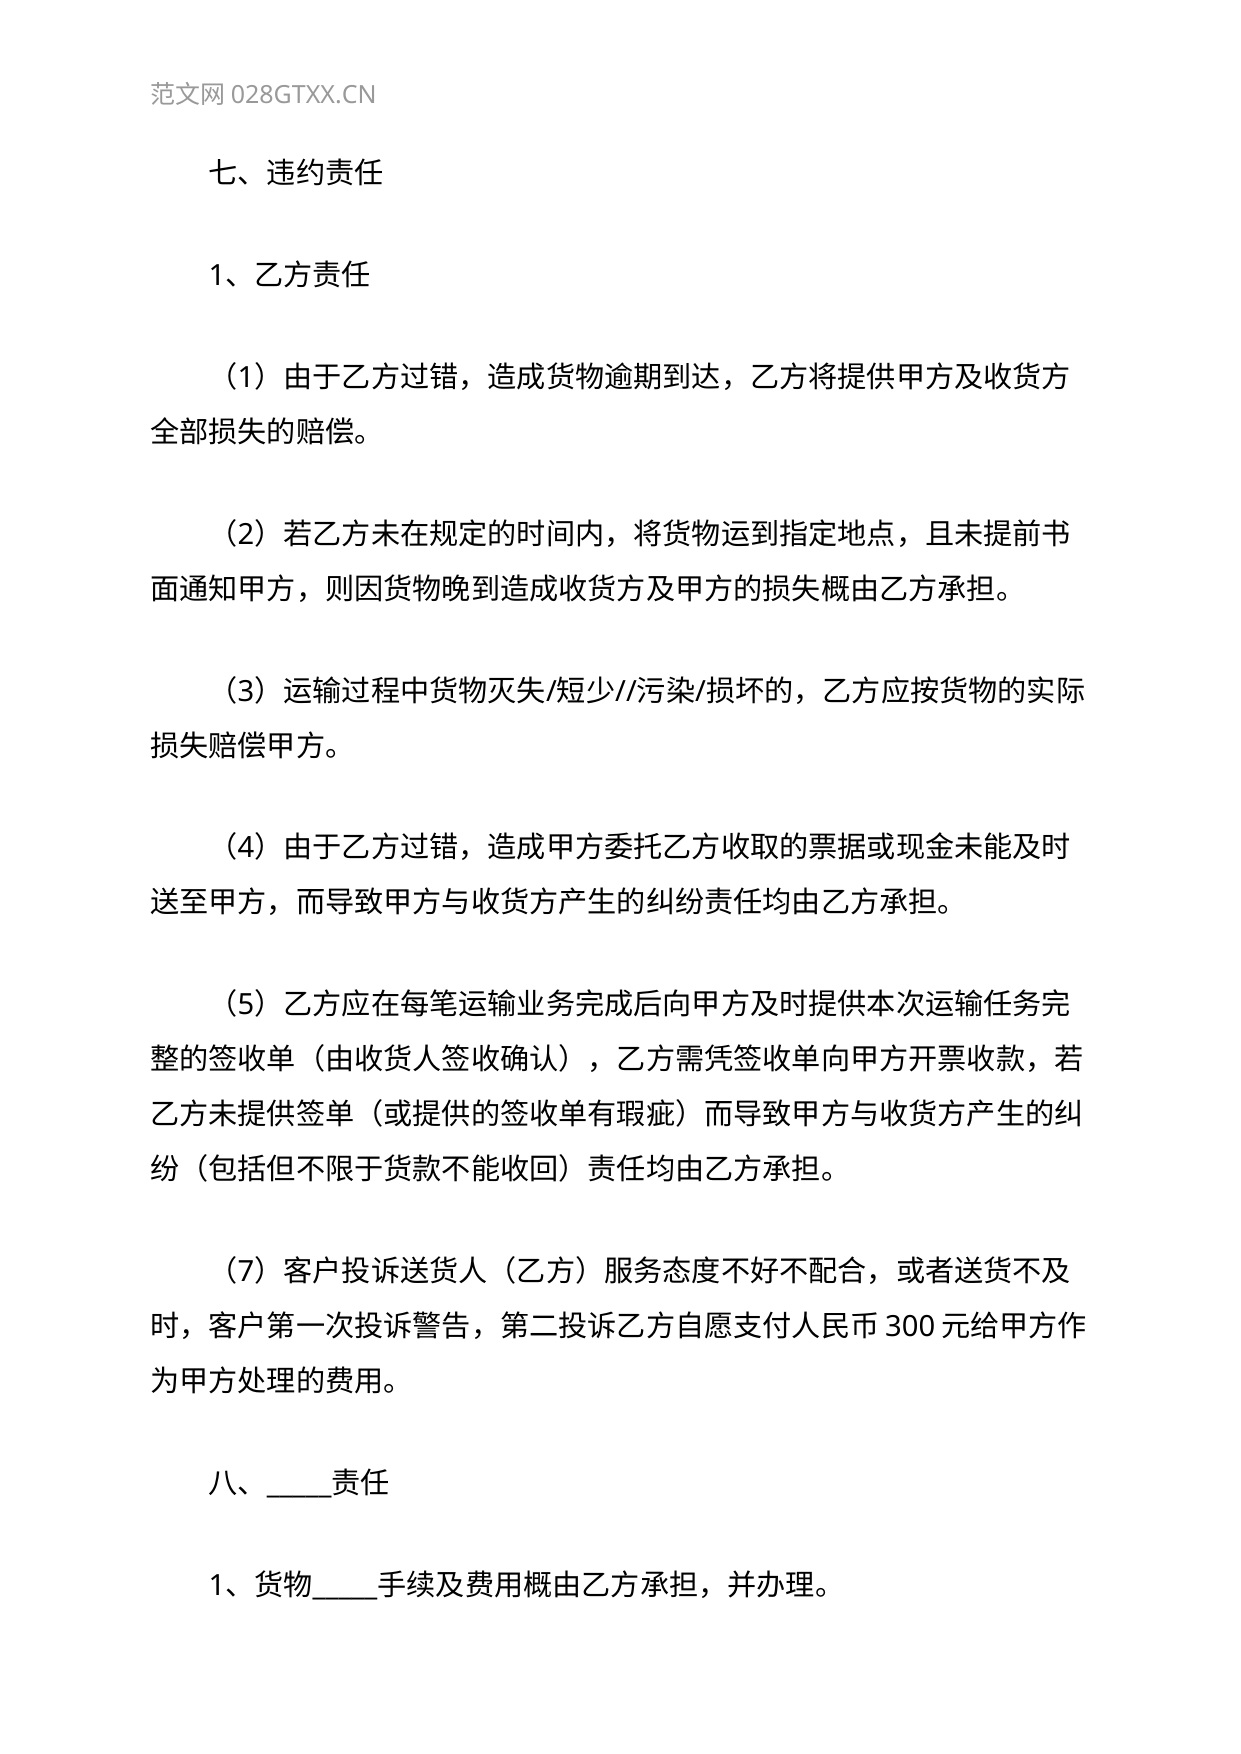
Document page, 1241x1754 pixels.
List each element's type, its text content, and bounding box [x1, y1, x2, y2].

text 1、货物_____手续及费用概由乙方承担，并办理。 [150, 1561, 1090, 1603]
text 1、乙方责任 [150, 252, 1090, 294]
text （5）乙方应在每笔运输业务完成后向甲方及时提供本次运输任务完整的签收单（由收货人签收确认），乙方需凭签收单向甲方开票收款，若乙方未提供签单（或提供的签收单有瑕疵）而导致甲方与收货方产生的纠纷（包括但不限于货款不能收回）责任均由乙方承担。 [150, 981, 1090, 1188]
text （4）由于乙方过错，造成甲方委托乙方收取的票据或现金未能及时送至甲方，而导致甲方与收货方产生的纠纷责任均由乙方承担。 [150, 824, 1090, 921]
text （3）运输过程中货物灭失/短少//污染/损坏的，乙方应按货物的实际损失赔偿甲方。 [150, 667, 1090, 764]
text （7）客户投诉送货人（乙方）服务态度不好不配合，或者送货不及时，客户第一次投诉警告，第二投诉乙方自愿支付人民币300元给甲方作为甲方处理的费用。 [150, 1247, 1090, 1400]
text 八、_____责任 [150, 1459, 1090, 1502]
text （1）由于乙方过错，造成货物逾期到达，乙方将提供甲方及收货方全部损失的赔偿。 [150, 354, 1090, 451]
text 七、违约责任 [150, 150, 1090, 192]
text （2）若乙方未在规定的时间内，将货物运到指定地点，且未提前书面通知甲方，则因货物晚到造成收货方及甲方的损失概由乙方承担。 [150, 511, 1090, 608]
